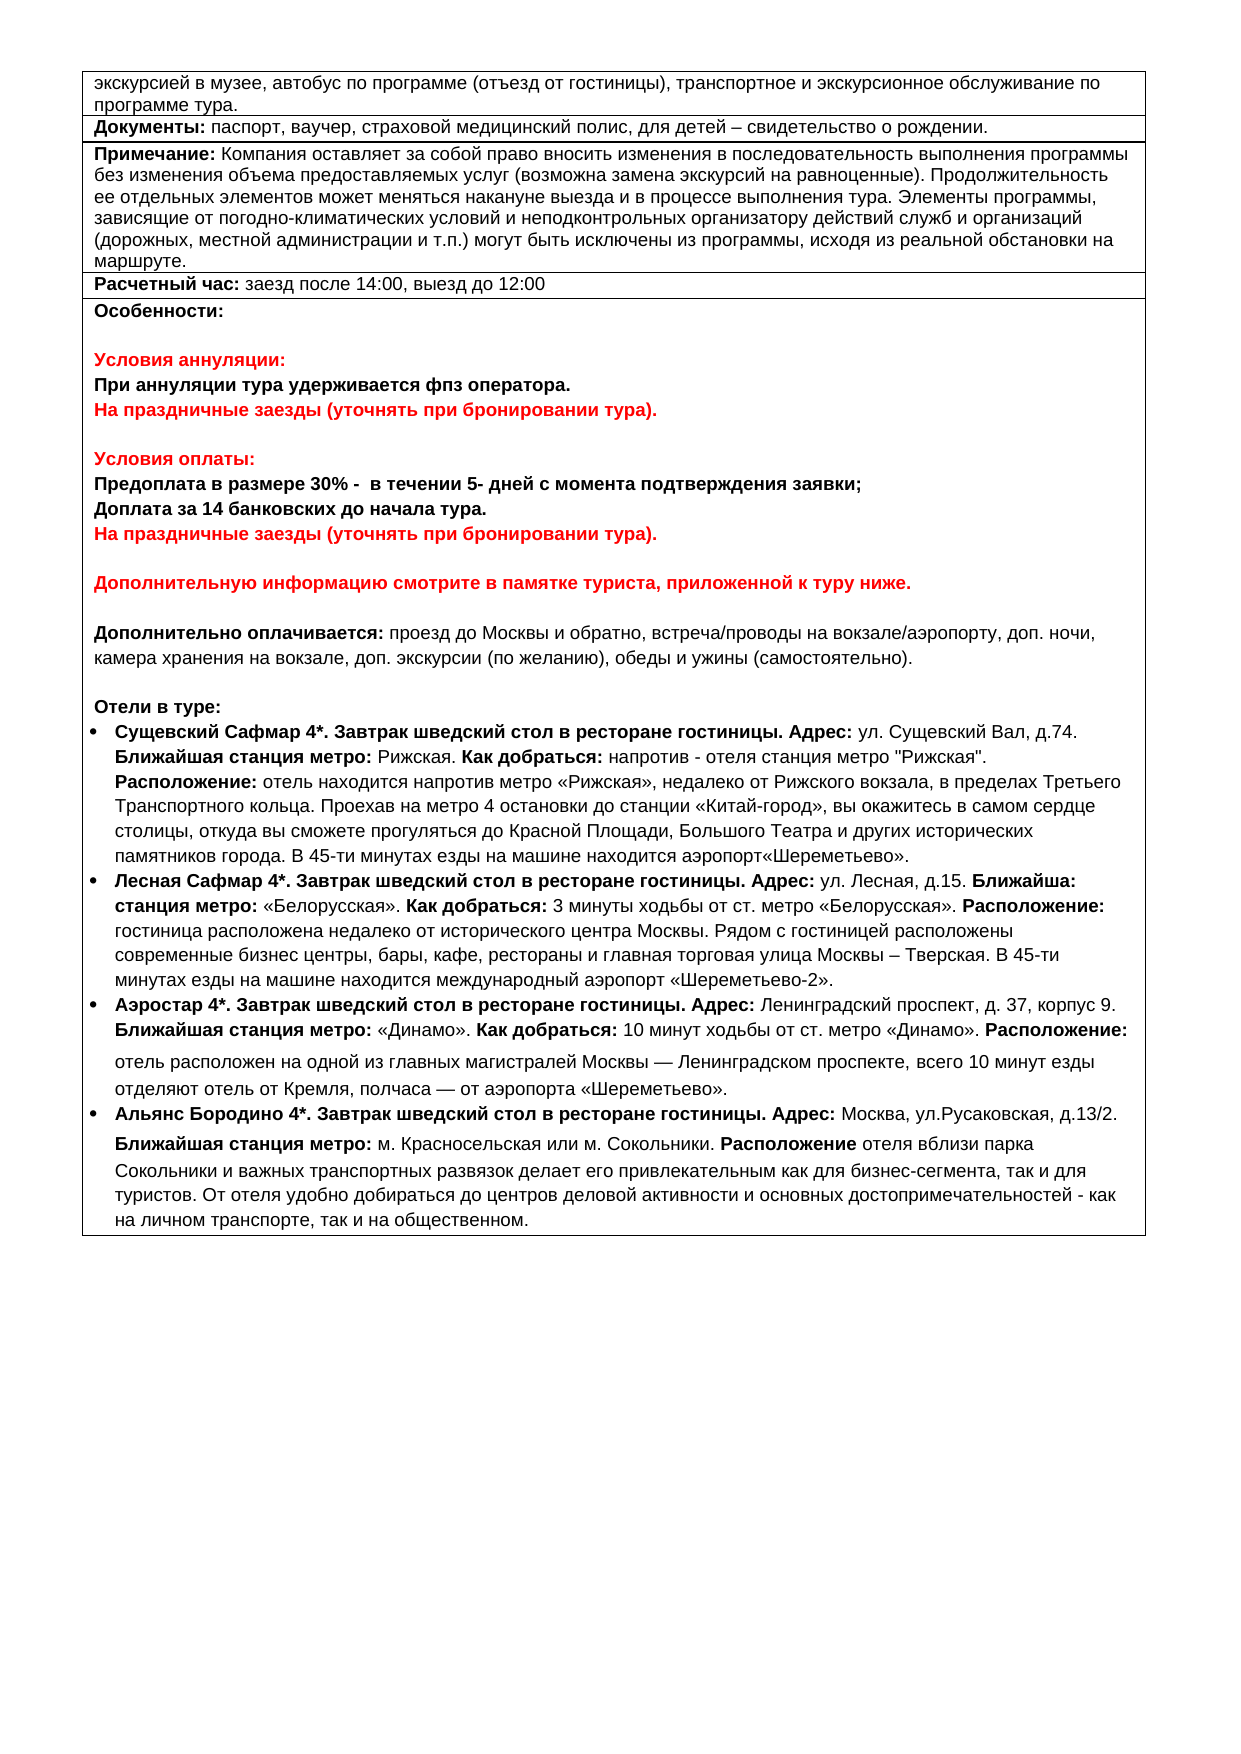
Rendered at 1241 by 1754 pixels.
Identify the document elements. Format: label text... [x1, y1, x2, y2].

table_cell Расчетный час: заезд после 14:00, выезд до 12:00 [83, 273, 1145, 298]
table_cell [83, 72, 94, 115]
table_cell Особенности: Условия аннуляции: При аннуляции тура удерживается фпз оператора. На праздничные заезды (уточнять при бронировании тура). Условия оплаты: Предоплата в размере 30% - в течении 5- дней с момента подтверждения заявки; Доплата за 14 банковских до начала тура. На праздничные заезды (уточнять при бронировании тура). Дополнительную информацию смотрите в памятке туриста, приложенной к туру ниже. Дополнительно оплачивается: проезд до Москвы и обратно, встреча/проводы на вокзале/аэропорту, доп. ночи, камера хранения на вокзале, доп. экскурсии (по желанию), обеды и ужины (самостоятельно). Отели в туре: Сущевский Сафмар 4*. Завтрак шведский стол в ресторане гостиницы. Адрес: ул. Сущевский Вал, д.74. Ближайшая станция метро: Рижская. Как добраться: напротив - отеля станция метро "Рижская". Расположение: отель находится напротив метро «Рижская», недалеко от Рижского вокзала, в пределах Третьего Транспортного кольца. Проехав на метро 4 остановки до станции «Китай-город», вы окажитесь в самом сердце столицы, откуда вы сможете прогуляться до Красной Площади, Большого Театра и других исторических памятников города. В 45-ти минутах езды на машине находится аэропорт«Шереметьево». Лесная Сафмар 4*. Завтрак шведский стол в ресторане гостиницы. Адрес: ул. Лесная, д.15. Ближайша: станция метро: «Белорусская». Как добраться: 3 минуты ходьбы от ст. метро «Белорусская». Расположение: гостиница расположена недалеко от исторического центра Москвы. Рядом с гостиницей расположены современные бизнес центры, бары, кафе, рестораны и главная торговая улица Москвы – Тверская. В 45-ти минутах езды на машине находится международный аэропорт «Шереметьево-2». Аэростар 4*. Завтрак шведский стол в ресторане гостиницы. Адрес: Ленинградский проспект, д. 37, корпус 9. Ближайшая станция метро: «Динамо». Как добраться: 10 минут ходьбы от ст. метро «Динамо». Расположение: отель расположен на одной из главных магистралей Москвы — Ленинградском проспекте, всего 10 минут езды отделяют отель от Кремля, полчаса — от аэропорта «Шереметьево». Альянс Бородино 4*. Завтрак шведский стол в ресторане гостиницы. Адрес: Москва, ул.Русаковская, д.13/2. Ближайшая станция метро: м. Красносельская или м. Сокольники. Расположение отеля вблизи парка Сокольники и важных транспортных развязок делает его привлекательным как для бизнес-сегмента, так и для туристов. От отеля удобно добираться до центров деловой активности и основных достопримечательностей - как на личном транспорте, так и на общественном. [83, 299, 1145, 1234]
table_cell Документы: паспорт, ваучер, страховой медицинский полис, для детей – свидетельство о рождении. [83, 116, 1145, 141]
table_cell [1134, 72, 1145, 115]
table_cell Примечание: Компания оставляет за собой право вносить изменения в последовательность выполнения программы без изменения объема предоставляемых услуг (возможна замена экскурсий на равноценные). Продолжительность ее отдельных элементов может меняться накануне выезда и в процессе выполнения тура. Элементы программы, зависящие от погодно-климатических условий и неподконтрольных организатору действий служб и организаций (дорожных, местной администрации и т.п.) могут быть исключены из программы, исходя из реальной обстановки на маршруте. [83, 143, 1145, 272]
